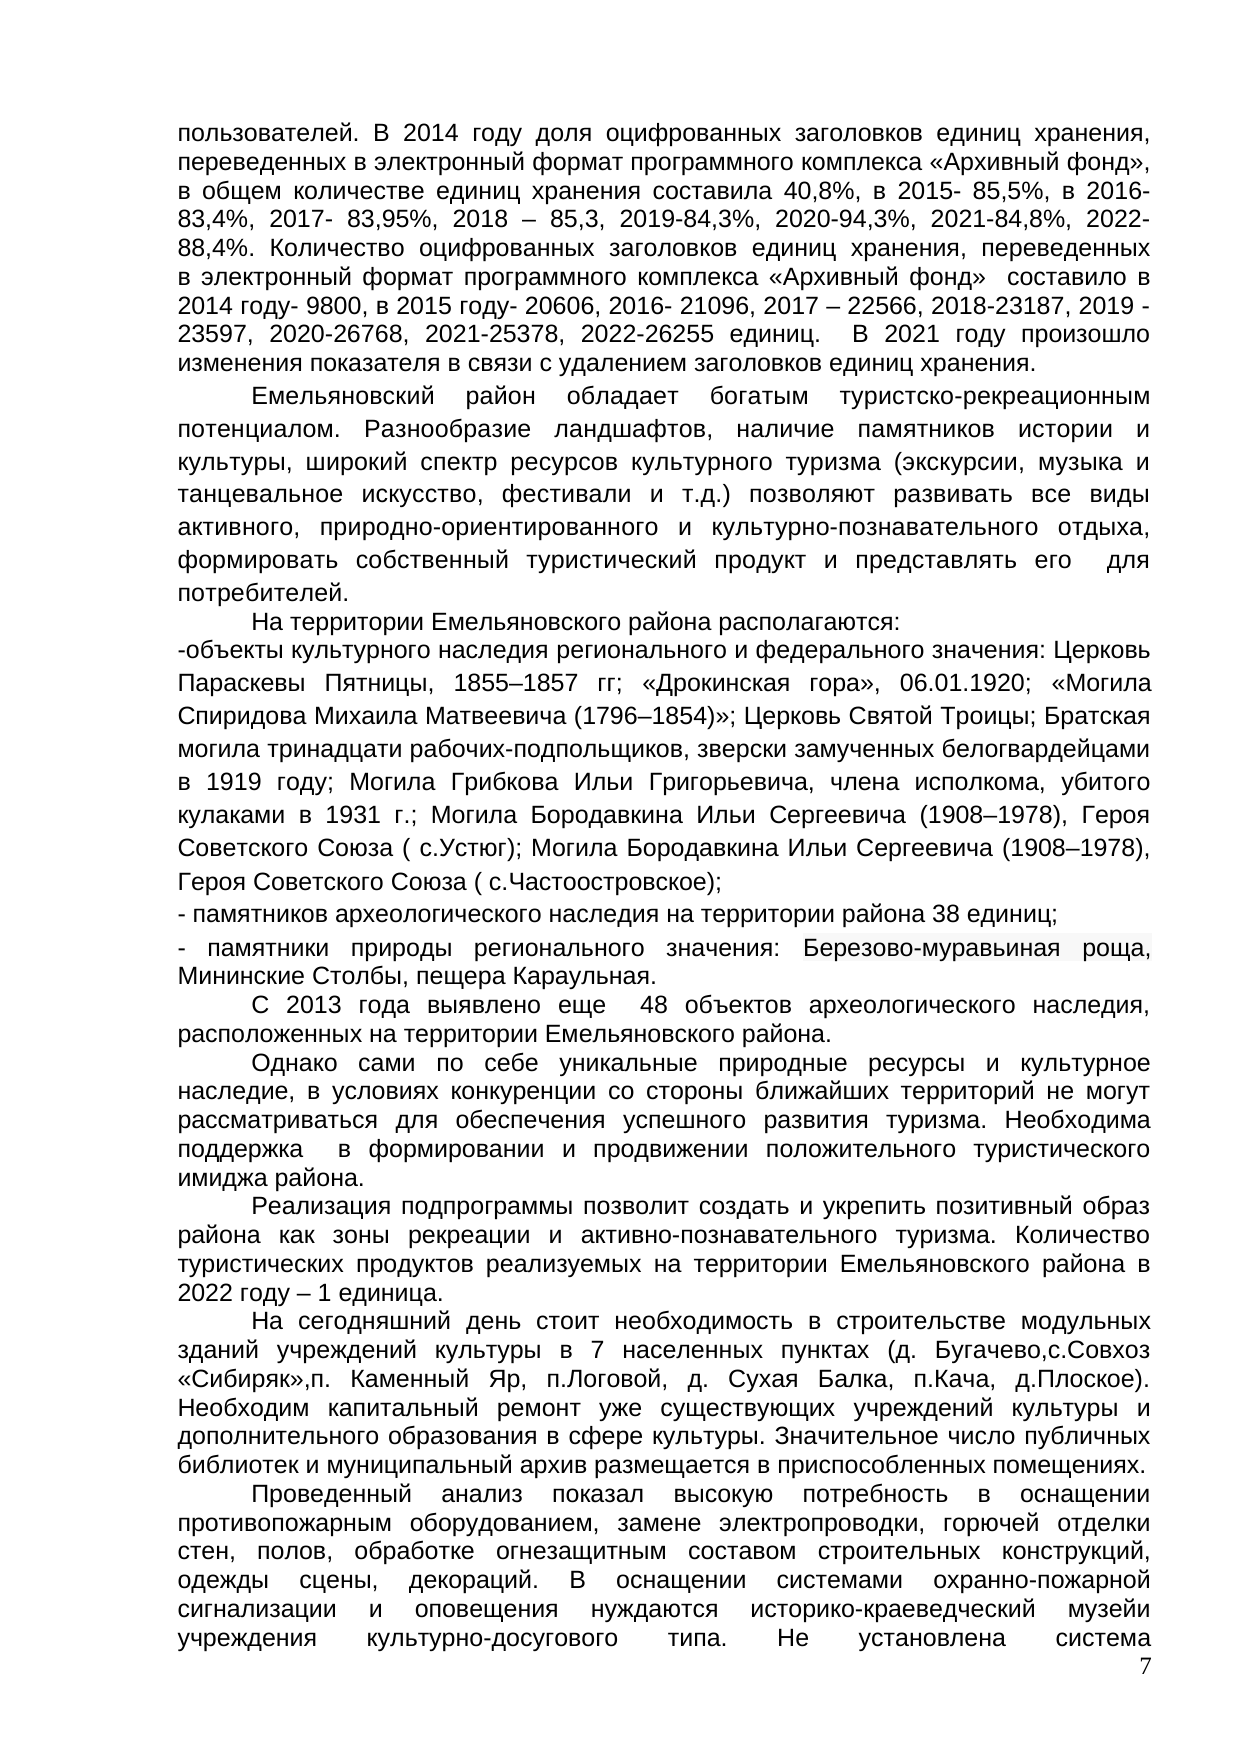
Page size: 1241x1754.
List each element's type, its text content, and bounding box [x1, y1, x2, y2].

text Реализация подпрограммы позволит создать и укрепить позитивный образ района как зоны рекреации и активно-познавательного туризма. Количество туристических продуктов реализуемых на территории Емельяновского района в 2022 году – 1 единица. [177, 1191, 1152, 1306]
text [177, 118, 1152, 377]
subtitle -объекты культурного наследия регионального и федерального значения: Церковь Параскевы Пятницы, 1855–1857 гг; «Дрокинская гора», 06.01.1920; «Могила Спиридова Михаила Матвеевича (1796–1854)»; Церковь Святой Троицы; Братская могила тринадцати рабочих-подпольщиков, зверски замученных белогвардейцами в 1919 году; Могила Грибкова Ильи Григорьевича, члена исполкома, убитого кулаками в .; Могила Бородавкина Ильи Сергеевича (1908–1978), Героя Советского Союза ( с.Устюг); Могила Бородавкина Ильи Сергеевича (1908–1978), Героя Советского Союза ( с.Частоостровское); [177, 635, 1152, 895]
text Однако сами по себе уникальные природные ресурсы и культурное наследие, в условиях конкуренции со стороны ближайших территорий не могут рассматриваться для обеспечения успешного развития туризма. Необходима поддержка в формировании и продвижении положительного туристического имиджа района. [177, 1047, 1152, 1191]
text На сегодняшний день стоит необходимость в строительстве модульных зданий учреждений культуры в 7 населенных пунктах (д. Бугачево,с.Совхоз «Сибиряк»,п. Каменный Яр, п.Логовой, д. Сухая Балка, п.Кача, д.Плоское). Необходим капитальный ремонт уже существующих учреждений культуры и дополнительного образования в сфере культуры. Значительное число публичных библиотек и муниципальный архив размещается в приспособленных помещениях. [177, 1306, 1152, 1479]
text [177, 1479, 1152, 1651]
text - памятников археологического наследия на территории района 38 единиц; [177, 899, 1152, 928]
text С 2013 года выявлено еще 48 объектов археологического наследия, расположенных на территории Емельяновского района. [177, 990, 1152, 1047]
text На территории Емельяновского района располагаются: [177, 607, 1152, 635]
text - памятники природы регионального значения: Березово-муравьиная роща, Мининские Столбы, пещера Караульная. [177, 932, 1152, 990]
text Емельяновский район обладает богатым туристско-рекреационным потенциалом. Разнообразие ландшафтов, наличие памятников истории и культуры, широкий спектр ресурсов культурного туризма (экскурсии, музыка и танцевальное искусство, фестивали и т.д.) позволяют развивать все виды активного, природно-ориентированного и культурно-познавательного отдыха, формировать собственный туристический продукт и представлять его для потребителей. [177, 377, 1152, 607]
